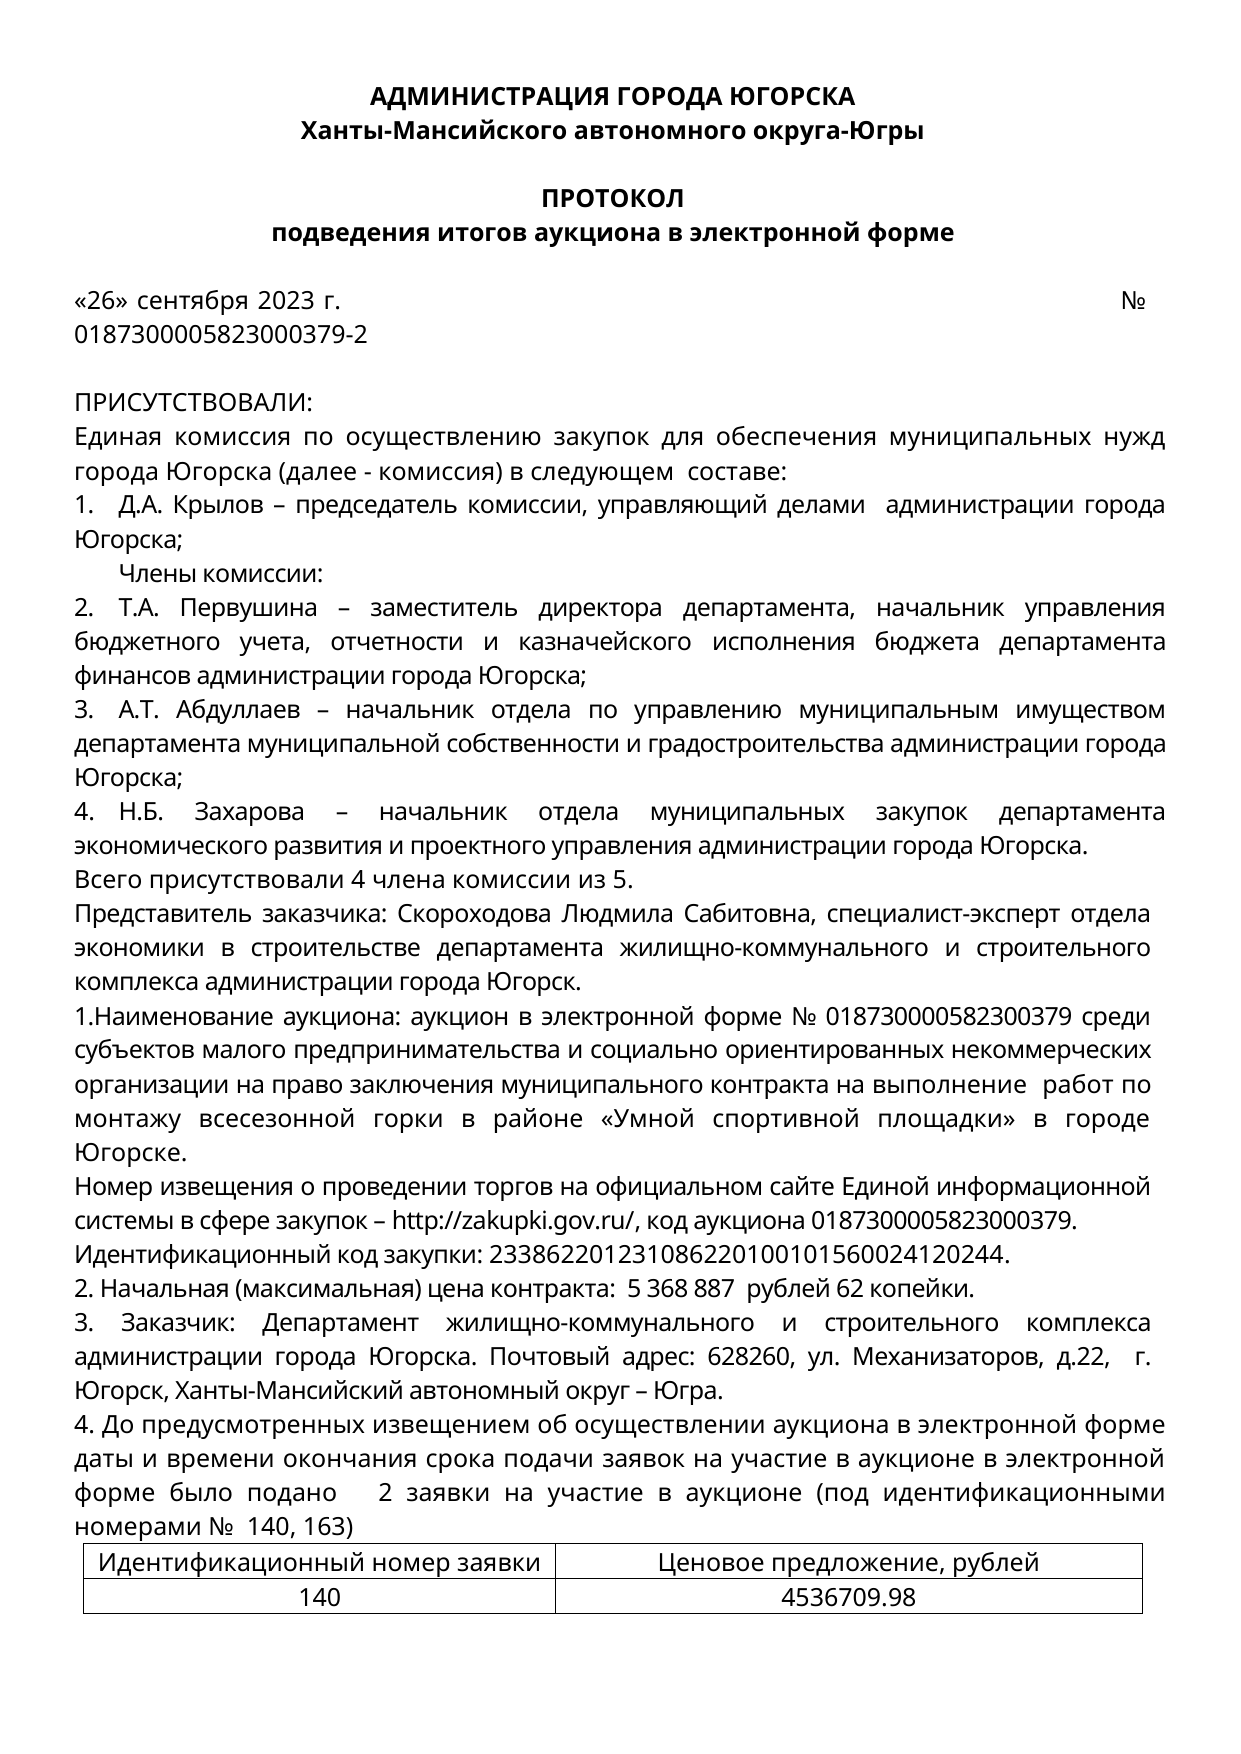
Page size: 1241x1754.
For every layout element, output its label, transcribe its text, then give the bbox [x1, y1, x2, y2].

text «26» сентября 2023 г. № 0187300005823000379-2 [74, 283, 1152, 351]
text Идентификационный код закупки: 233862201231086220100101560024120244. [74, 1237, 1152, 1271]
text Единая комиссия по осуществлению закупок для обеспечения муниципальных нужд города Югорска (далее - комиссия) в следующем составе: [74, 419, 1167, 487]
table_cell 140 [84, 1579, 555, 1613]
table_cell 4536709.98 [556, 1579, 1142, 1613]
text 4. До предусмотренных извещением об осуществлении аукциона в электронной форме даты и времени окончания срока подачи заявок на участие в аукционе в электронной форме было подано 2 заявки на участие в аукционе (под идентификационными номерами № 140, 163) [74, 1407, 1167, 1543]
list Д.А. Крылов – председатель комиссии, управляющий делами администрации города Югорска; [74, 487, 1167, 555]
table_header Ценовое предложение, рублей [556, 1544, 1142, 1578]
list Всего присутствовали 4 члена комиссии из 5. [74, 862, 1167, 896]
text Представитель заказчика: Скороходова Людмила Сабитовна, специалист-эксперт отдела экономики в строительстве департамента жилищно-коммунального и строительного комплекса администрации города Югорск. [74, 896, 1152, 998]
list А.Т. Абдуллаев – начальник отдела по управлению муниципальным имуществом департамента муниципальной собственности и градостроительства администрации города Югорска; [74, 692, 1167, 794]
text подведения итогов аукциона в электронной форме [74, 215, 1152, 249]
text Ханты-Мансийского автономного округа-Югры [74, 112, 1152, 147]
text АДМИНИСТРАЦИЯ ГОРОДА ЮГОРСКА [74, 78, 1152, 112]
list Члены комиссии: [74, 555, 1167, 589]
text ПРОТОКОЛ [74, 181, 1152, 215]
list Т.А. Первушина – заместитель директора департамента, начальник управления бюджетного учета, отчетности и казначейского исполнения бюджета департамента финансов администрации города Югорска; [74, 589, 1167, 692]
text 1.Наименование аукциона: аукцион в электронной форме № 018730000582300379 среди субъектов малого предпринимательства и социально ориентированных некоммерческих организации на право заключения муниципального контракта на выполнение работ по монтажу всесезонной горки в районе «Умной спортивной площадки» в городе Югорске. [74, 998, 1152, 1168]
list ПРИСУТСТВОВАЛИ: [74, 385, 1167, 419]
text 3. Заказчик: Департамент жилищно-коммунального и строительного комплекса администрации города Югорска. Почтовый адрес: 628260, ул. Механизаторов, д.22, г. Югорск, Ханты-Мансийский автономный округ – Югра. [74, 1305, 1152, 1407]
table_header Идентификационный номер заявки [84, 1544, 555, 1578]
text 2. Начальная (максимальная) цена контракта: 5 368 887 рублей 62 копейки. [74, 1271, 1152, 1305]
list Н.Б. Захарова – начальник отдела муниципальных закупок департамента экономического развития и проектного управления администрации города Югорска. [74, 794, 1167, 862]
text Номер извещения о проведении торгов на официальном сайте Единой информационной системы в сфере закупок – http://zakupki.gov.ru/, код аукциона 0187300005823000379. [74, 1168, 1152, 1237]
